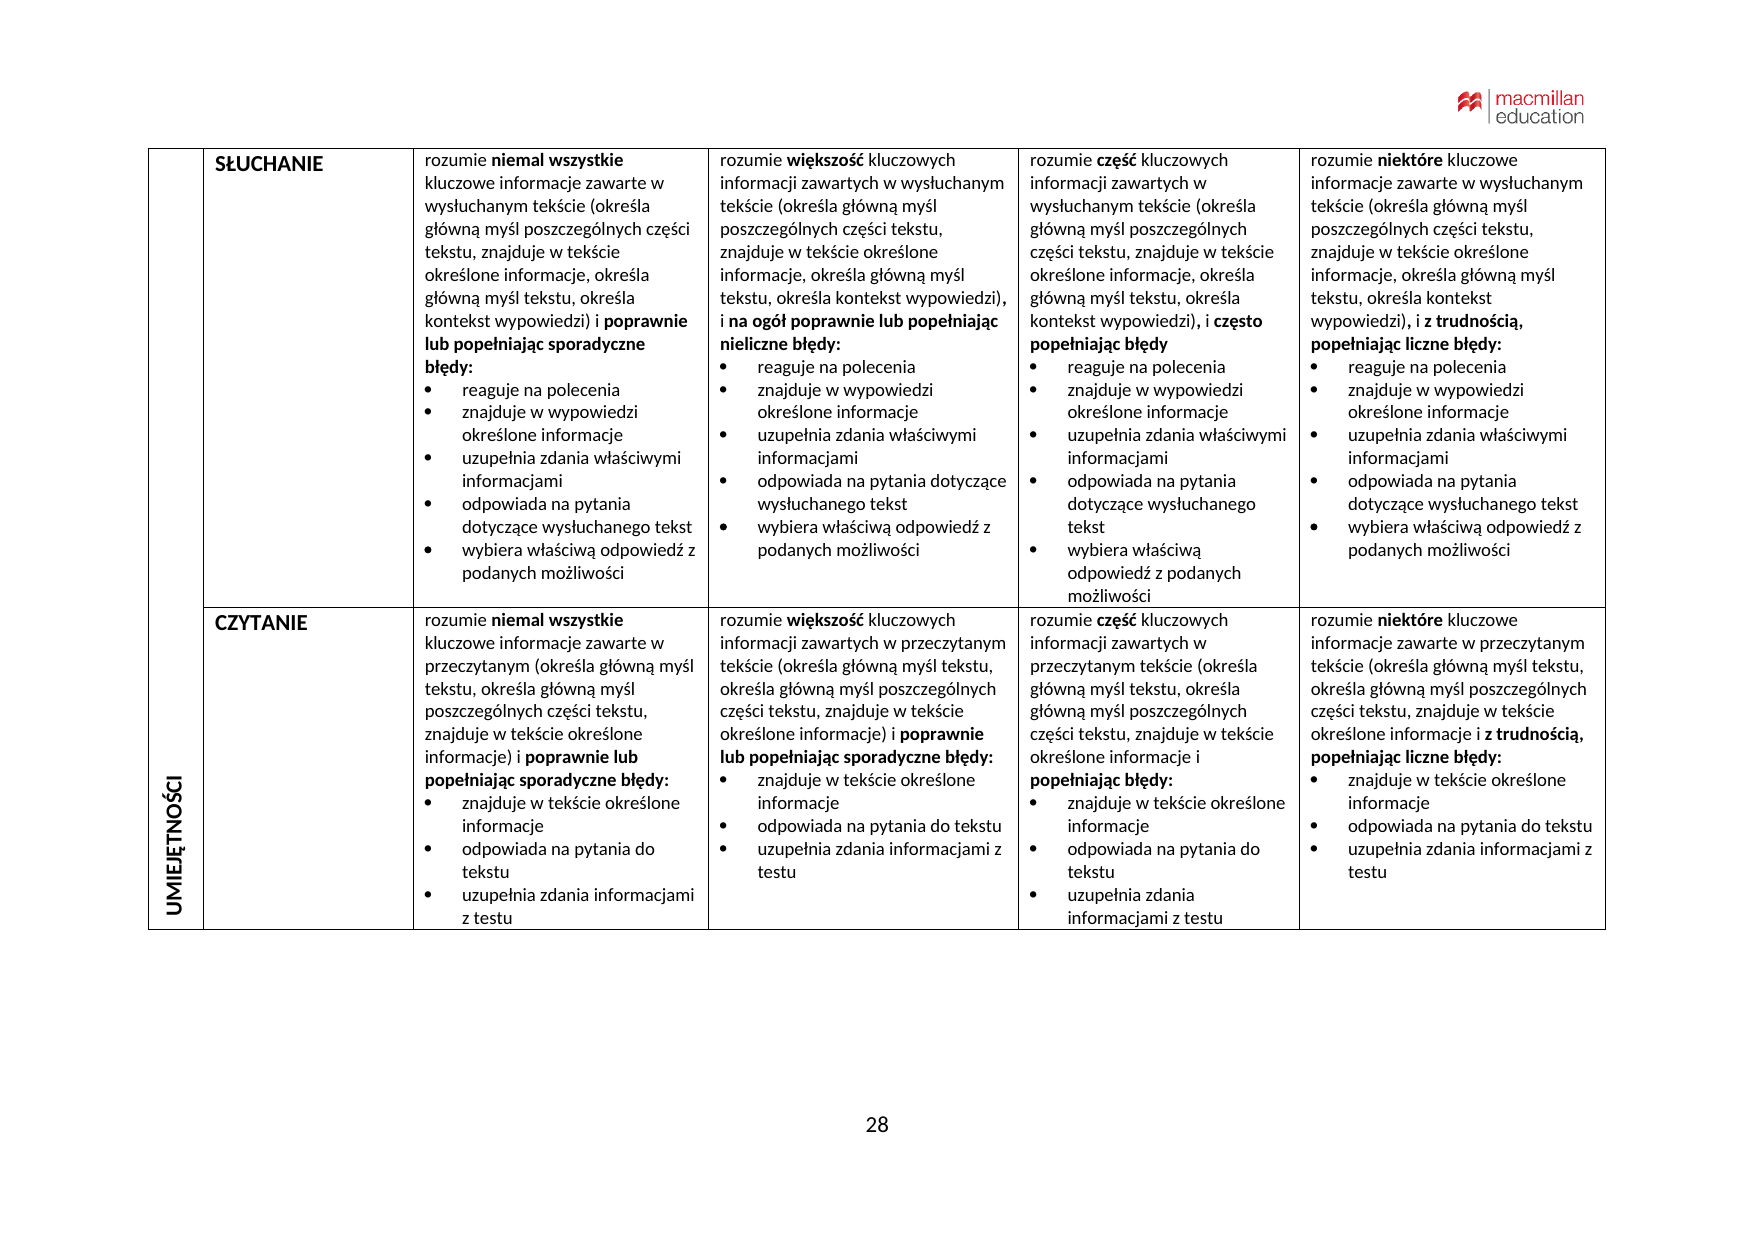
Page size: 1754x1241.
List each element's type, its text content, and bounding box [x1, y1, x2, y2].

table_cell rozumie część kluczowych informacji zawartych w przeczytanym tekście (określa główną myśl tekstu, określa główną myśl poszczególnych części tekstu, znajduje w tekście określone informacje i popełniając błędy: znajduje w tekście określone informacje odpowiada na pytania do tekstu uzupełnia zdania informacjami z testu [1019, 608, 1299, 929]
table_cell UMIEJĘTNOŚCI [149, 149, 203, 929]
table_cell rozumie większość kluczowych informacji zawartych w wysłuchanym tekście (określa główną myśl poszczególnych części tekstu, znajduje w tekście określone informacje, określa główną myśl tekstu, określa kontekst wypowiedzi), i na ogół poprawnie lub popełniając nieliczne błędy: reaguje na polecenia znajduje w wypowiedzi określone informacje uzupełnia zdania właściwymi informacjami odpowiada na pytania dotyczące wysłuchanego tekst wybiera właściwą odpowiedź z podanych możliwości [709, 149, 1018, 607]
table_cell rozumie niektóre kluczowe informacje zawarte w przeczytanym tekście (określa główną myśl tekstu, określa główną myśl poszczególnych części tekstu, znajduje w tekście określone informacje i z trudnością, popełniając liczne błędy: znajduje w tekście określone informacje odpowiada na pytania do tekstu uzupełnia zdania informacjami z testu [1300, 608, 1605, 929]
table_cell SŁUCHANIE [204, 149, 413, 607]
table_cell CZYTANIE [204, 608, 413, 929]
table_cell rozumie część kluczowych informacji zawartych w wysłuchanym tekście (określa główną myśl poszczególnych części tekstu, znajduje w tekście określone informacje, określa główną myśl tekstu, określa kontekst wypowiedzi), i często popełniając błędy reaguje na polecenia znajduje w wypowiedzi określone informacje uzupełnia zdania właściwymi informacjami odpowiada na pytania dotyczące wysłuchanego tekst wybiera właściwą odpowiedź z podanych możliwości [1019, 149, 1299, 607]
table_cell rozumie niektóre kluczowe informacje zawarte w wysłuchanym tekście (określa główną myśl poszczególnych części tekstu, znajduje w tekście określone informacje, określa główną myśl tekstu, określa kontekst wypowiedzi), i z trudnością, popełniając liczne błędy: reaguje na polecenia znajduje w wypowiedzi określone informacje uzupełnia zdania właściwymi informacjami odpowiada na pytania dotyczące wysłuchanego tekst wybiera właściwą odpowiedź z podanych możliwości [1300, 149, 1605, 607]
picture [1442, 73, 1607, 141]
table_cell rozumie niemal wszystkie kluczowe informacje zawarte w przeczytanym (określa główną myśl tekstu, określa główną myśl poszczególnych części tekstu, znajduje w tekście określone informacje) i poprawnie lub popełniając sporadyczne błędy: znajduje w tekście określone informacje odpowiada na pytania do tekstu uzupełnia zdania informacjami z testu [414, 608, 708, 929]
table_cell rozumie niemal wszystkie kluczowe informacje zawarte w wysłuchanym tekście (określa główną myśl poszczególnych części tekstu, znajduje w tekście określone informacje, określa główną myśl tekstu, określa kontekst wypowiedzi) i poprawnie lub popełniając sporadyczne błędy: reaguje na polecenia znajduje w wypowiedzi określone informacje uzupełnia zdania właściwymi informacjami odpowiada na pytania dotyczące wysłuchanego tekst wybiera właściwą odpowiedź z podanych możliwości [414, 149, 708, 607]
table_cell rozumie większość kluczowych informacji zawartych w przeczytanym tekście (określa główną myśl tekstu, określa główną myśl poszczególnych części tekstu, znajduje w tekście określone informacje) i poprawnie lub popełniając sporadyczne błędy: znajduje w tekście określone informacje odpowiada na pytania do tekstu uzupełnia zdania informacjami z testu [709, 608, 1018, 929]
